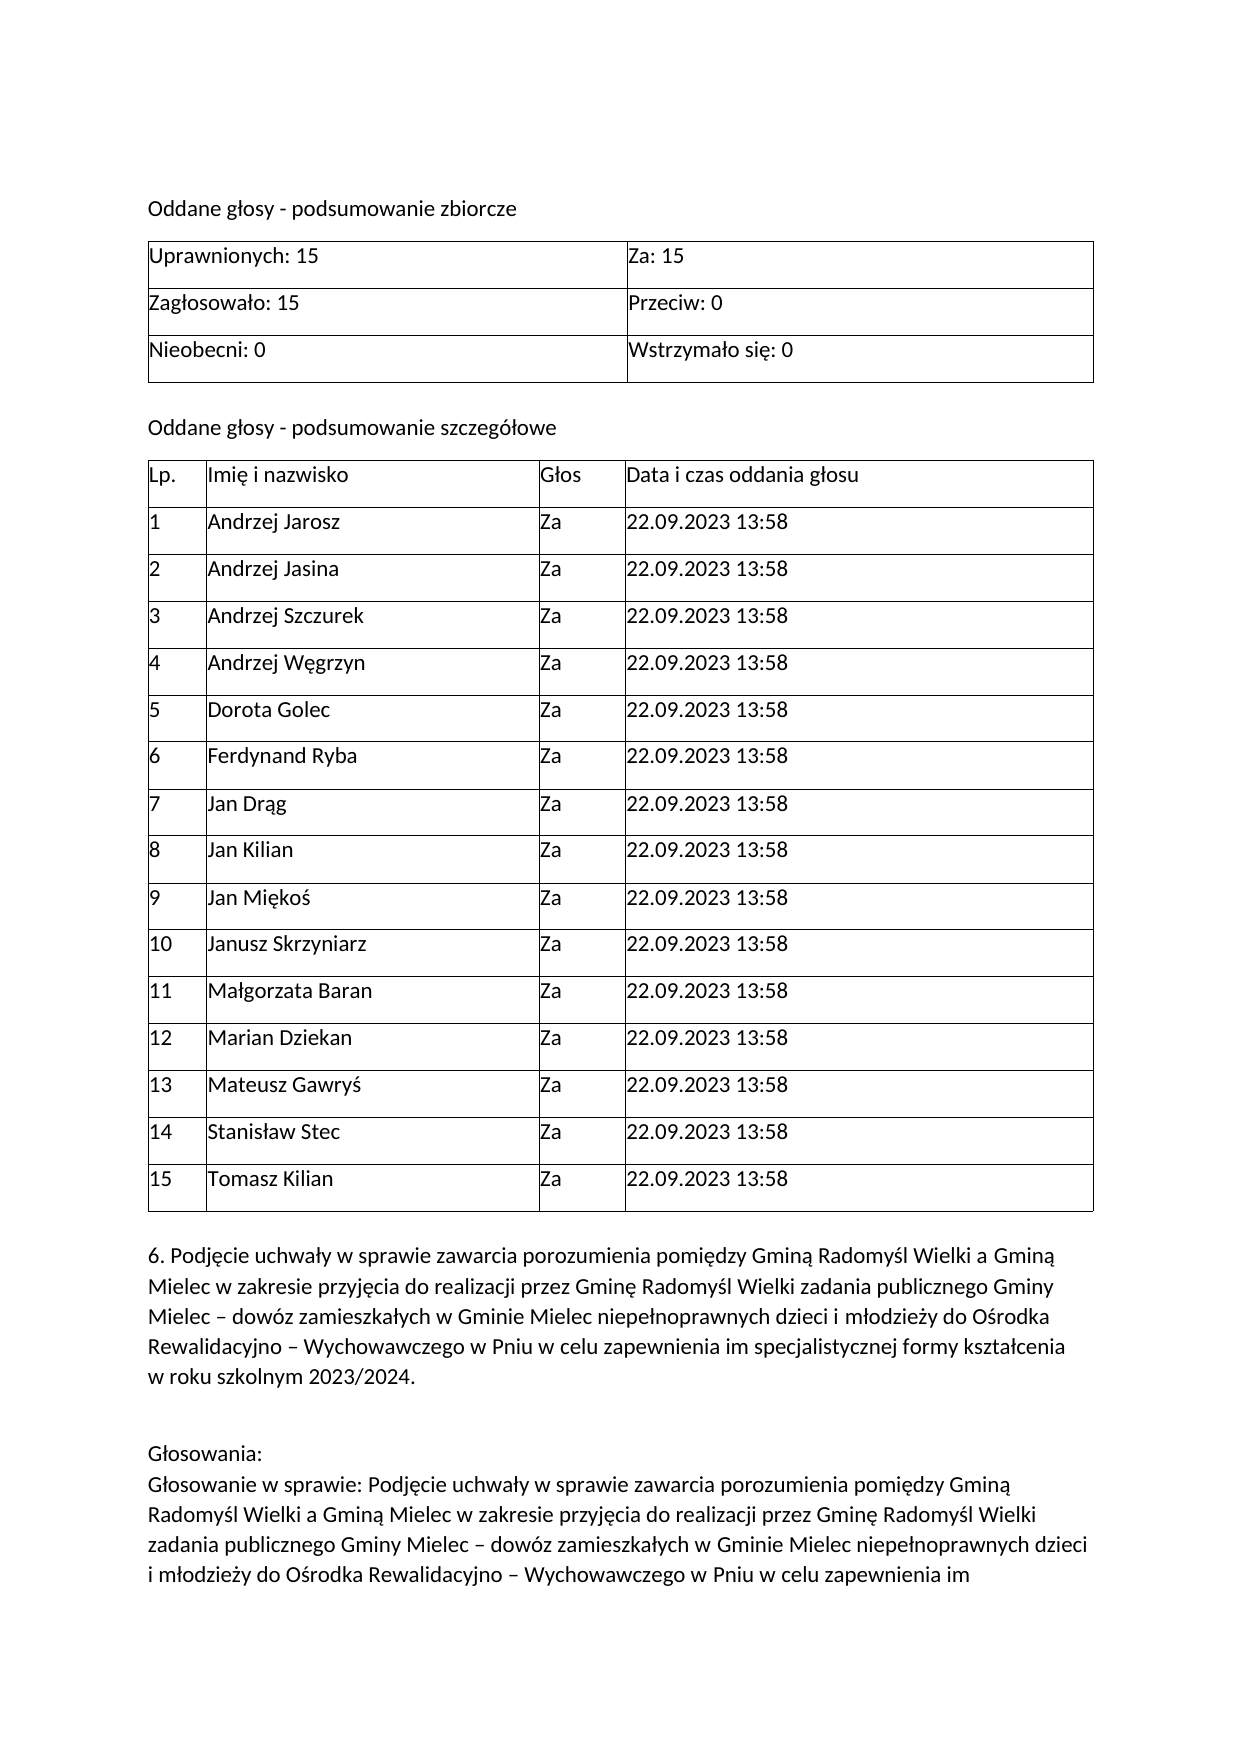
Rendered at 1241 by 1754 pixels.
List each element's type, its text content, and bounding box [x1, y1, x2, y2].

table_cell 22.09.2023 13:58 [626, 790, 1093, 835]
table_cell 9 [149, 884, 206, 929]
table_cell Za [540, 508, 625, 553]
table_cell 10 [149, 930, 206, 976]
table_cell 22.09.2023 13:58 [626, 508, 1093, 553]
table_cell Za [540, 696, 625, 741]
table_cell 22.09.2023 13:58 [626, 1118, 1093, 1164]
table_cell Tomasz Kilian [207, 1165, 539, 1211]
table_cell Andrzej Węgrzyn [207, 649, 539, 694]
table_cell 22.09.2023 13:58 [626, 555, 1093, 601]
table_cell 13 [149, 1071, 206, 1117]
table_header Lp. [149, 461, 206, 507]
table_cell 8 [149, 836, 206, 882]
table_cell Przeciw: 0 [628, 289, 1093, 335]
table_cell Za [540, 930, 625, 976]
table_cell 22.09.2023 13:58 [626, 649, 1093, 694]
table_cell 3 [149, 602, 206, 647]
table_cell Andrzej Jasina [207, 555, 539, 601]
table_header Imię i nazwisko [207, 461, 539, 507]
table_cell Jan Miękoś [207, 884, 539, 929]
table_cell Zagłosowało: 15 [149, 289, 627, 335]
table_cell 2 [149, 555, 206, 601]
table_cell Małgorzata Baran [207, 977, 539, 1023]
table_cell 1 [149, 508, 206, 553]
table_cell 4 [149, 649, 206, 694]
table_header Za: 15 [628, 242, 1093, 288]
table_cell Za [540, 649, 625, 694]
table_cell Mateusz Gawryś [207, 1071, 539, 1117]
table_cell Za [540, 742, 625, 788]
table_cell 22.09.2023 13:58 [626, 696, 1093, 741]
table_cell 22.09.2023 13:58 [626, 930, 1093, 976]
table_cell Stanisław Stec [207, 1118, 539, 1164]
table_cell 22.09.2023 13:58 [626, 1071, 1093, 1117]
table_cell Za [540, 555, 625, 601]
table_cell Za [540, 1024, 625, 1070]
table_cell 22.09.2023 13:58 [626, 884, 1093, 929]
table_cell 22.09.2023 13:58 [626, 1024, 1093, 1070]
table_cell Andrzej Szczurek [207, 602, 539, 647]
table_cell Ferdynand Ryba [207, 742, 539, 788]
table_cell Andrzej Jarosz [207, 508, 539, 553]
text Oddane głosy - podsumowanie szczegółowe [148, 383, 1093, 441]
table_header Głos [540, 461, 625, 507]
table_cell Za [540, 1118, 625, 1164]
table_cell 22.09.2023 13:58 [626, 836, 1093, 882]
table_cell 6 [149, 742, 206, 788]
table_cell Janusz Skrzyniarz [207, 930, 539, 976]
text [148, 1439, 1093, 1588]
table_cell Za [540, 884, 625, 929]
table_cell 11 [149, 977, 206, 1023]
table_cell 14 [149, 1118, 206, 1164]
table_cell 22.09.2023 13:58 [626, 1165, 1093, 1211]
table_cell 22.09.2023 13:58 [626, 742, 1093, 788]
table_cell Wstrzymało się: 0 [628, 336, 1093, 382]
table_cell Za [540, 977, 625, 1023]
table_cell Dorota Golec [207, 696, 539, 741]
table_cell 5 [149, 696, 206, 741]
table_cell Za [540, 790, 625, 835]
table_cell Za [540, 602, 625, 647]
table_cell 12 [149, 1024, 206, 1070]
table_cell 22.09.2023 13:58 [626, 977, 1093, 1023]
table_cell Za [540, 836, 625, 882]
table_cell Marian Dziekan [207, 1024, 539, 1070]
text 6. Podjęcie uchwały w sprawie zawarcia porozumienia pomiędzy Gminą Radomyśl Wielki a Gminą Mielec w zakresie przyjęcia do realizacji przez Gminę Radomyśl Wielki zadania publicznego Gminy Mielec – dowóz zamieszkałych w Gminie Mielec niepełnoprawnych dzieci i młodzieży do Ośrodka Rewalidacyjno – Wychowawczego w Pniu w celu zapewnienia im specjalistycznej formy kształcenia w roku szkolnym 2023/2024. [148, 1212, 1093, 1421]
table_header Data i czas oddania głosu [626, 461, 1093, 507]
table_cell Jan Drąg [207, 790, 539, 835]
text Oddane głosy - podsumowanie zbiorcze [148, 194, 1093, 222]
table_cell 7 [149, 790, 206, 835]
table_cell 22.09.2023 13:58 [626, 602, 1093, 647]
table_cell Za [540, 1165, 625, 1211]
table_cell Za [540, 1071, 625, 1117]
table_cell 15 [149, 1165, 206, 1211]
table_cell Jan Kilian [207, 836, 539, 882]
table_header Uprawnionych: 15 [149, 242, 627, 288]
table_cell Nieobecni: 0 [149, 336, 627, 382]
